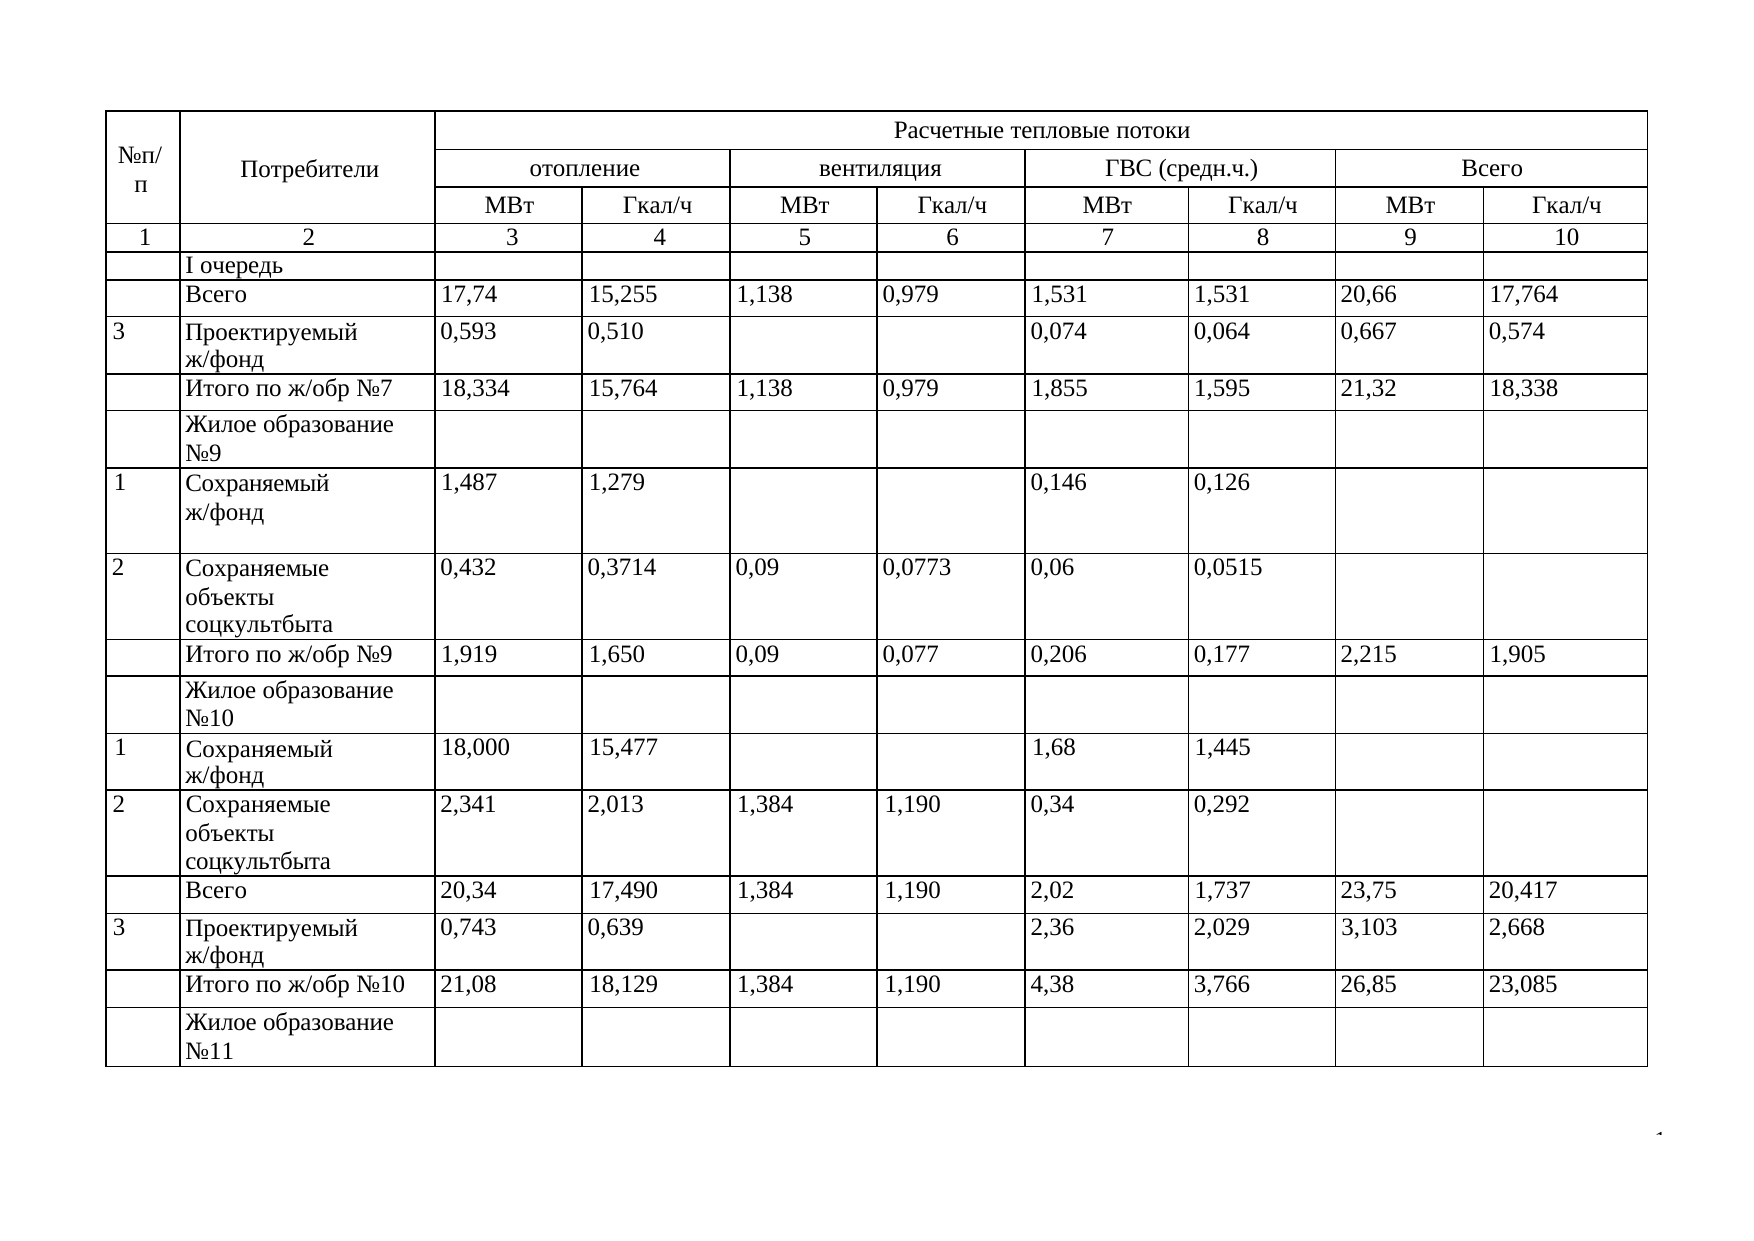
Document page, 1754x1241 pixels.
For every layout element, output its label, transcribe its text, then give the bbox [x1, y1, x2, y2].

table_cell [107, 253, 179, 279]
table_cell Проектируемый ж/фонд [181, 914, 434, 969]
table_cell 1,384 [731, 791, 876, 875]
table_cell 1,737 [1189, 877, 1335, 913]
table_cell [1189, 677, 1335, 733]
table_cell [583, 1008, 729, 1066]
table_cell [1189, 1008, 1335, 1066]
table_cell Всего [181, 877, 434, 913]
table_cell [878, 317, 1024, 373]
table_cell [583, 411, 729, 467]
table_cell [878, 734, 1024, 789]
table_cell [1336, 791, 1483, 875]
table_cell 0,510 [583, 317, 729, 373]
table_cell 0,177 [1189, 640, 1335, 675]
table_cell [1484, 411, 1647, 467]
table_cell 2,013 [583, 791, 729, 875]
table_cell 0,667 [1336, 317, 1483, 373]
table_cell Жилое образование №10 [181, 677, 434, 733]
table_cell 0,206 [1026, 640, 1188, 675]
table_cell [731, 914, 876, 969]
table_cell 1,487 [436, 469, 581, 552]
table_cell [731, 677, 876, 733]
table_cell Итого по ж/обр №9 [181, 640, 434, 675]
table_cell 26,85 [1336, 971, 1483, 1006]
table_cell Всего [181, 281, 434, 316]
table_cell [1484, 554, 1647, 639]
table_cell 20,34 [436, 877, 581, 913]
table_cell [107, 640, 179, 675]
table_cell [107, 677, 179, 733]
table_cell 17,74 [436, 281, 581, 316]
table_cell 0,064 [1189, 317, 1335, 373]
table_cell 21,32 [1336, 375, 1483, 409]
table_cell [1336, 1008, 1483, 1066]
table_cell Жилое образование №9 [181, 411, 434, 467]
table_cell 1,190 [878, 877, 1024, 913]
table_cell Сохраняемые объекты соцкультбыта [181, 554, 434, 639]
table_cell [1336, 253, 1483, 279]
table_cell Проектируемый ж/фонд [181, 317, 434, 373]
table_header Потребители [181, 112, 434, 223]
table_cell 4,38 [1026, 971, 1188, 1006]
table_cell 15,477 [583, 734, 729, 789]
table_cell 1 [107, 224, 179, 251]
table_cell 1,919 [436, 640, 581, 675]
table_cell [1484, 791, 1647, 875]
table_cell 0,06 [1026, 554, 1188, 639]
table_cell 6 [878, 224, 1024, 251]
table_cell 1,190 [878, 791, 1024, 875]
table_cell [1484, 734, 1647, 789]
table_cell 18,338 [1484, 375, 1647, 409]
table_cell 1,190 [878, 971, 1024, 1006]
table_cell МВт [1336, 188, 1483, 223]
table_cell [878, 469, 1024, 552]
table_cell 1,855 [1026, 375, 1188, 409]
table_cell [878, 914, 1024, 969]
table_cell МВт [731, 188, 876, 223]
table_cell [1484, 677, 1647, 733]
table_cell Сохраняемый ж/фонд [181, 734, 434, 789]
table_cell [878, 1008, 1024, 1066]
table_cell Гкал/ч [583, 188, 729, 223]
table_cell 1 [107, 469, 179, 552]
table_cell 0,979 [878, 375, 1024, 409]
table_cell ГВС (средн.ч.) [1026, 150, 1335, 186]
table_cell 1 [107, 734, 179, 789]
table_cell 23,085 [1484, 971, 1647, 1006]
table_cell 0,639 [583, 914, 729, 969]
table_cell 0,432 [436, 554, 581, 639]
table_cell 18,129 [583, 971, 729, 1006]
table_cell [107, 375, 179, 409]
table_cell 1,595 [1189, 375, 1335, 409]
table_cell [436, 253, 581, 279]
table_cell 3 [436, 224, 581, 251]
table_cell [436, 1008, 581, 1066]
table_cell Итого по ж/обр №7 [181, 375, 434, 409]
table_cell 0,979 [878, 281, 1024, 316]
table_cell 2,215 [1336, 640, 1483, 675]
table_cell 0,074 [1026, 317, 1188, 373]
table_cell 2,341 [436, 791, 581, 875]
table_cell [731, 317, 876, 373]
table_cell 8 [1189, 224, 1335, 251]
table_cell [878, 253, 1024, 279]
table_cell 3 [107, 317, 179, 373]
table_cell [107, 281, 179, 316]
table_cell [731, 411, 876, 467]
table_cell 2,36 [1026, 914, 1188, 969]
table_cell [583, 677, 729, 733]
table_cell [1026, 253, 1188, 279]
table_cell [731, 1008, 876, 1066]
table_cell [1336, 677, 1483, 733]
table_cell 20,66 [1336, 281, 1483, 316]
table_cell 0,743 [436, 914, 581, 969]
table_cell [1336, 411, 1483, 467]
table_cell МВт [436, 188, 581, 223]
table_cell 0,34 [1026, 791, 1188, 875]
table_cell [731, 253, 876, 279]
table_cell 9 [1336, 224, 1483, 251]
table_cell 0,09 [731, 554, 876, 639]
table_cell 10 [1484, 224, 1647, 251]
table_cell [436, 411, 581, 467]
table_cell [583, 253, 729, 279]
table_cell [878, 677, 1024, 733]
table_cell 1,445 [1189, 734, 1335, 789]
table_cell 1,138 [731, 281, 876, 316]
table_cell 1,531 [1189, 281, 1335, 316]
table_cell 3,103 [1336, 914, 1483, 969]
table_cell [1484, 1008, 1647, 1066]
table_cell 17,490 [583, 877, 729, 913]
table_cell [1026, 677, 1188, 733]
table_cell 18,334 [436, 375, 581, 409]
table_cell [107, 971, 179, 1006]
table_cell 5 [731, 224, 876, 251]
table_cell 0,292 [1189, 791, 1335, 875]
table_cell 1,68 [1026, 734, 1188, 789]
table_cell 0,3714 [583, 554, 729, 639]
table_cell 1,384 [731, 971, 876, 1006]
table_cell 0,0773 [878, 554, 1024, 639]
table_cell 4 [583, 224, 729, 251]
table_cell 21,08 [436, 971, 581, 1006]
table_cell 0,09 [731, 640, 876, 675]
table_cell Гкал/ч [1484, 188, 1647, 223]
table_cell 0,126 [1189, 469, 1335, 552]
table_cell 2,029 [1189, 914, 1335, 969]
table_cell I очередь [181, 253, 434, 279]
table_cell 3 [107, 914, 179, 969]
table_cell 1,905 [1484, 640, 1647, 675]
table_cell Всего [1336, 150, 1647, 186]
table_cell 7 [1026, 224, 1188, 251]
table_cell 0,146 [1026, 469, 1188, 552]
table_cell 1,650 [583, 640, 729, 675]
table_cell [1484, 469, 1647, 552]
table_cell 2 [107, 791, 179, 875]
table_cell 1,384 [731, 877, 876, 913]
table_cell [1189, 253, 1335, 279]
table_cell Итого по ж/обр №10 [181, 971, 434, 1006]
table_cell [1026, 1008, 1188, 1066]
table_cell 17,764 [1484, 281, 1647, 316]
table_cell 1,279 [583, 469, 729, 552]
table_cell [1026, 411, 1188, 467]
table_cell [1336, 734, 1483, 789]
table_cell Сохраняемые объекты соцкультбыта [181, 791, 434, 875]
table_cell 2 [107, 554, 179, 639]
table_cell 0,593 [436, 317, 581, 373]
table_cell 15,255 [583, 281, 729, 316]
table_cell Гкал/ч [1189, 188, 1335, 223]
table_cell 2,02 [1026, 877, 1188, 913]
table_cell [731, 469, 876, 552]
table_cell [1336, 554, 1483, 639]
table_cell [107, 411, 179, 467]
table_cell 20,417 [1484, 877, 1647, 913]
table_cell 1,531 [1026, 281, 1188, 316]
table_cell [731, 734, 876, 789]
table_header №п/ п [107, 112, 179, 223]
table_cell [1484, 253, 1647, 279]
table_cell отопление [436, 150, 729, 186]
table_cell 0,574 [1484, 317, 1647, 373]
table_cell МВт [1026, 188, 1188, 223]
table_cell [1189, 411, 1335, 467]
table_cell 0,077 [878, 640, 1024, 675]
table_cell 2,668 [1484, 914, 1647, 969]
table_header Расчетные тепловые потоки [436, 112, 1647, 149]
table_cell [436, 677, 581, 733]
table_cell [107, 1008, 179, 1066]
table_cell 18,000 [436, 734, 581, 789]
table_cell Гкал/ч [878, 188, 1024, 223]
table_cell 3,766 [1189, 971, 1335, 1006]
table_cell вентиляция [731, 150, 1024, 186]
table_cell 2 [181, 224, 434, 251]
table_cell 1,138 [731, 375, 876, 409]
table_cell [878, 411, 1024, 467]
table_cell [107, 877, 179, 913]
table_cell 23,75 [1336, 877, 1483, 913]
table_cell [1336, 469, 1483, 552]
table_cell Жилое образование №11 [181, 1008, 434, 1066]
table_cell Сохраняемый ж/фонд [181, 469, 434, 552]
table_cell 0,0515 [1189, 554, 1335, 639]
table_cell 15,764 [583, 375, 729, 409]
